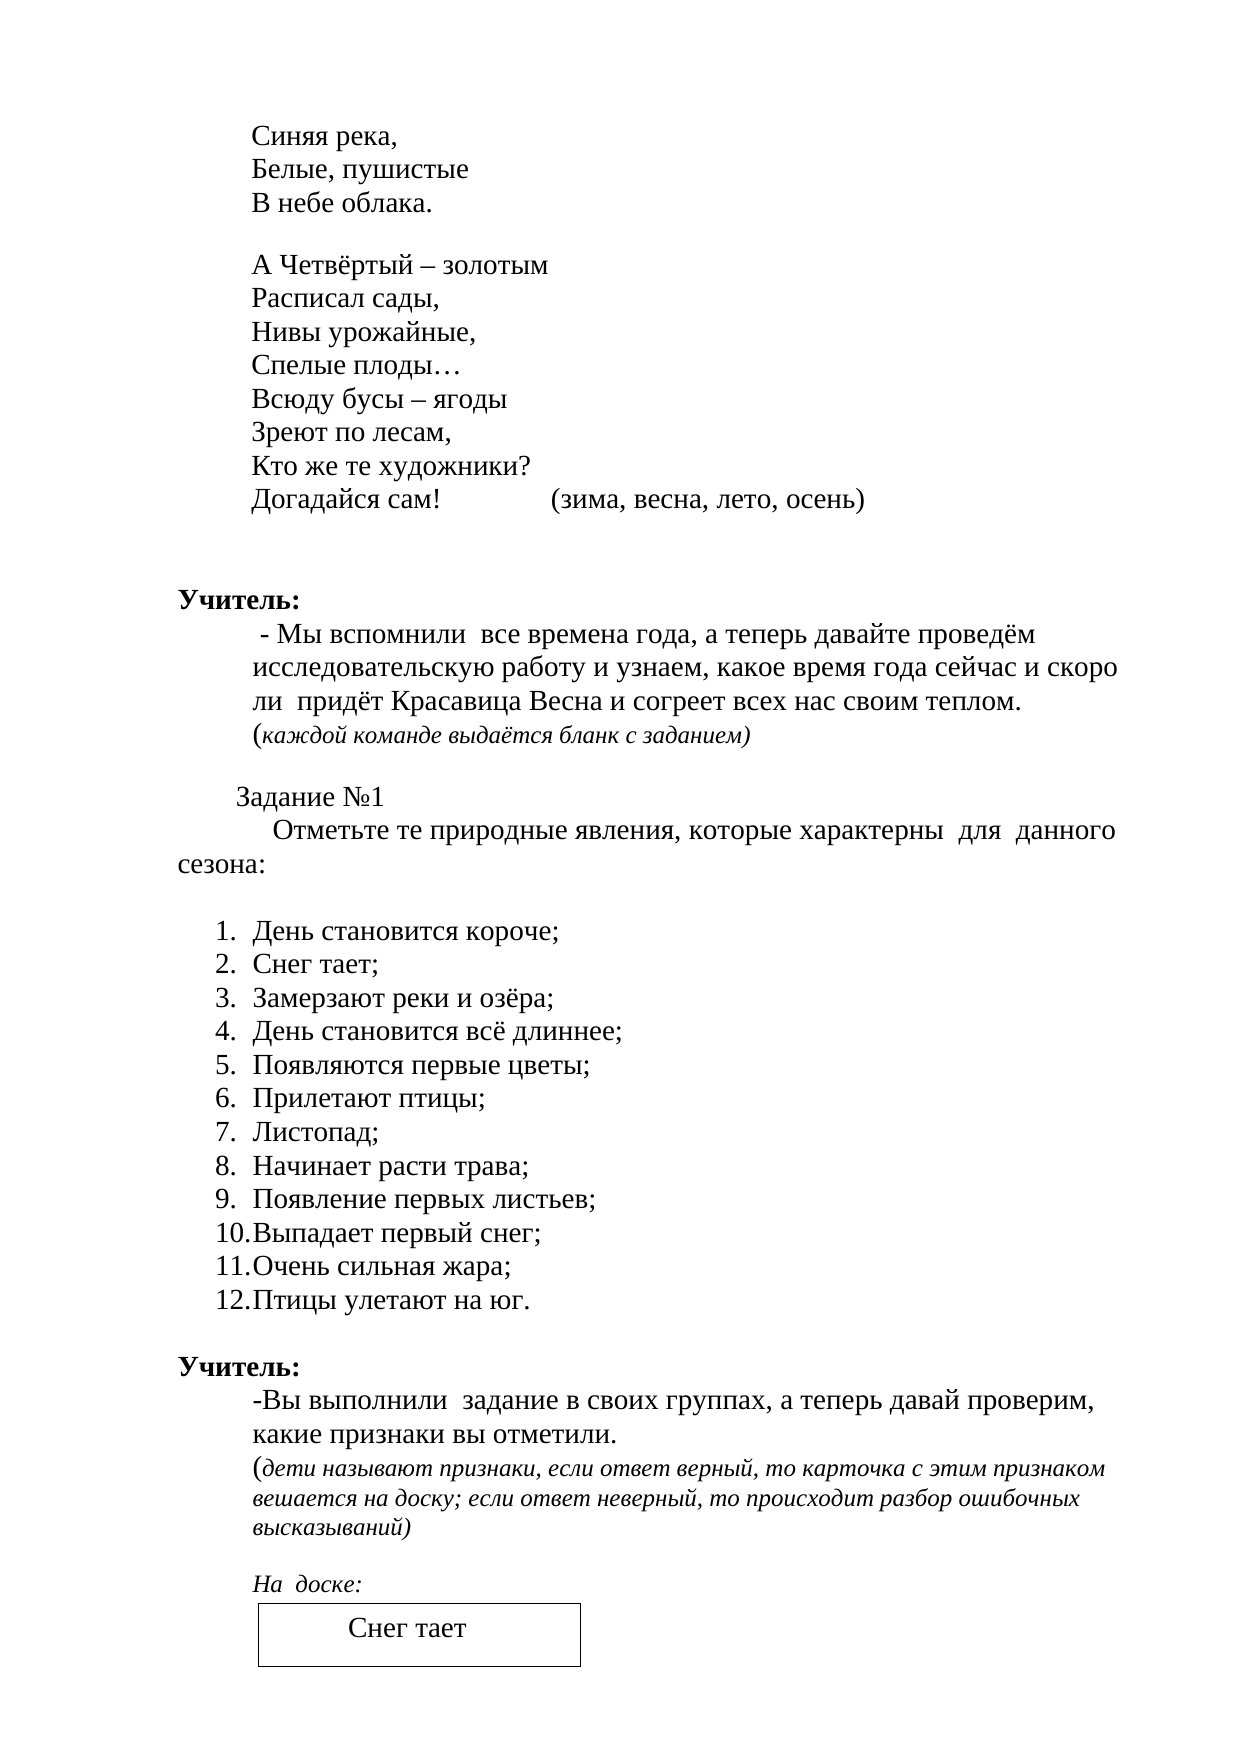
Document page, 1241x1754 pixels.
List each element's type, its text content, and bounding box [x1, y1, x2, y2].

text - Мы вспомнили все времена года, а теперь давайте проведём исследовательскую работу и узнаем, какое время года сейчас и скоро ли придёт Красавица Весна и согреет всех нас своим теплом. [252, 616, 1152, 716]
list Выпадает первый снег; [215, 1215, 1152, 1248]
list День становится короче; [215, 913, 1152, 946]
text На доске: [252, 1569, 1152, 1598]
list День становится всё длиннее; [215, 1013, 1152, 1047]
text Догадайся сам! (зима, весна, лето, осень) [177, 482, 1152, 515]
list Появление первых листьев; [215, 1181, 1152, 1215]
text -Вы выполнили задание в своих группах, а теперь давай проверим, какие признаки вы отметили. [252, 1382, 1152, 1449]
list Прилетают птицы; [215, 1081, 1152, 1114]
text Задание №1 [177, 779, 1152, 812]
text В небе облака. [177, 185, 1152, 219]
text Учитель: [177, 582, 1152, 616]
text Нивы урожайные, [177, 314, 1152, 347]
list Начинает расти трава; [215, 1148, 1152, 1181]
list Листопад; [215, 1114, 1152, 1148]
list Замерзают реки и озёра; [215, 980, 1152, 1013]
text Спелые плоды… [177, 347, 1152, 381]
text Синяя река, [177, 118, 1152, 152]
text Расписал сады, [177, 280, 1152, 314]
list Снег тает; [215, 946, 1152, 980]
list Птицы улетают на юг. [215, 1282, 1152, 1315]
list Очень сильная жара; [215, 1248, 1152, 1282]
text Отметьте те природные явления, которые характерны для данного сезона: [177, 812, 1152, 879]
text Кто же те художники? [177, 448, 1152, 482]
text Всюду бусы – ягоды [177, 381, 1152, 414]
text А Четвёртый – золотым [177, 247, 1152, 280]
text (дети называют признаки, если ответ верный, то карточка с этим признаком вешается на доску; если ответ неверный, то происходит разбор ошибочных высказываний) [252, 1449, 1152, 1541]
list Появляются первые цветы; [215, 1047, 1152, 1081]
text (каждой команде выдаётся бланк с заданием) [252, 716, 1152, 750]
text Белые, пушистые [177, 152, 1152, 185]
text Учитель: [177, 1349, 1152, 1382]
text Зреют по лесам, [177, 414, 1152, 448]
